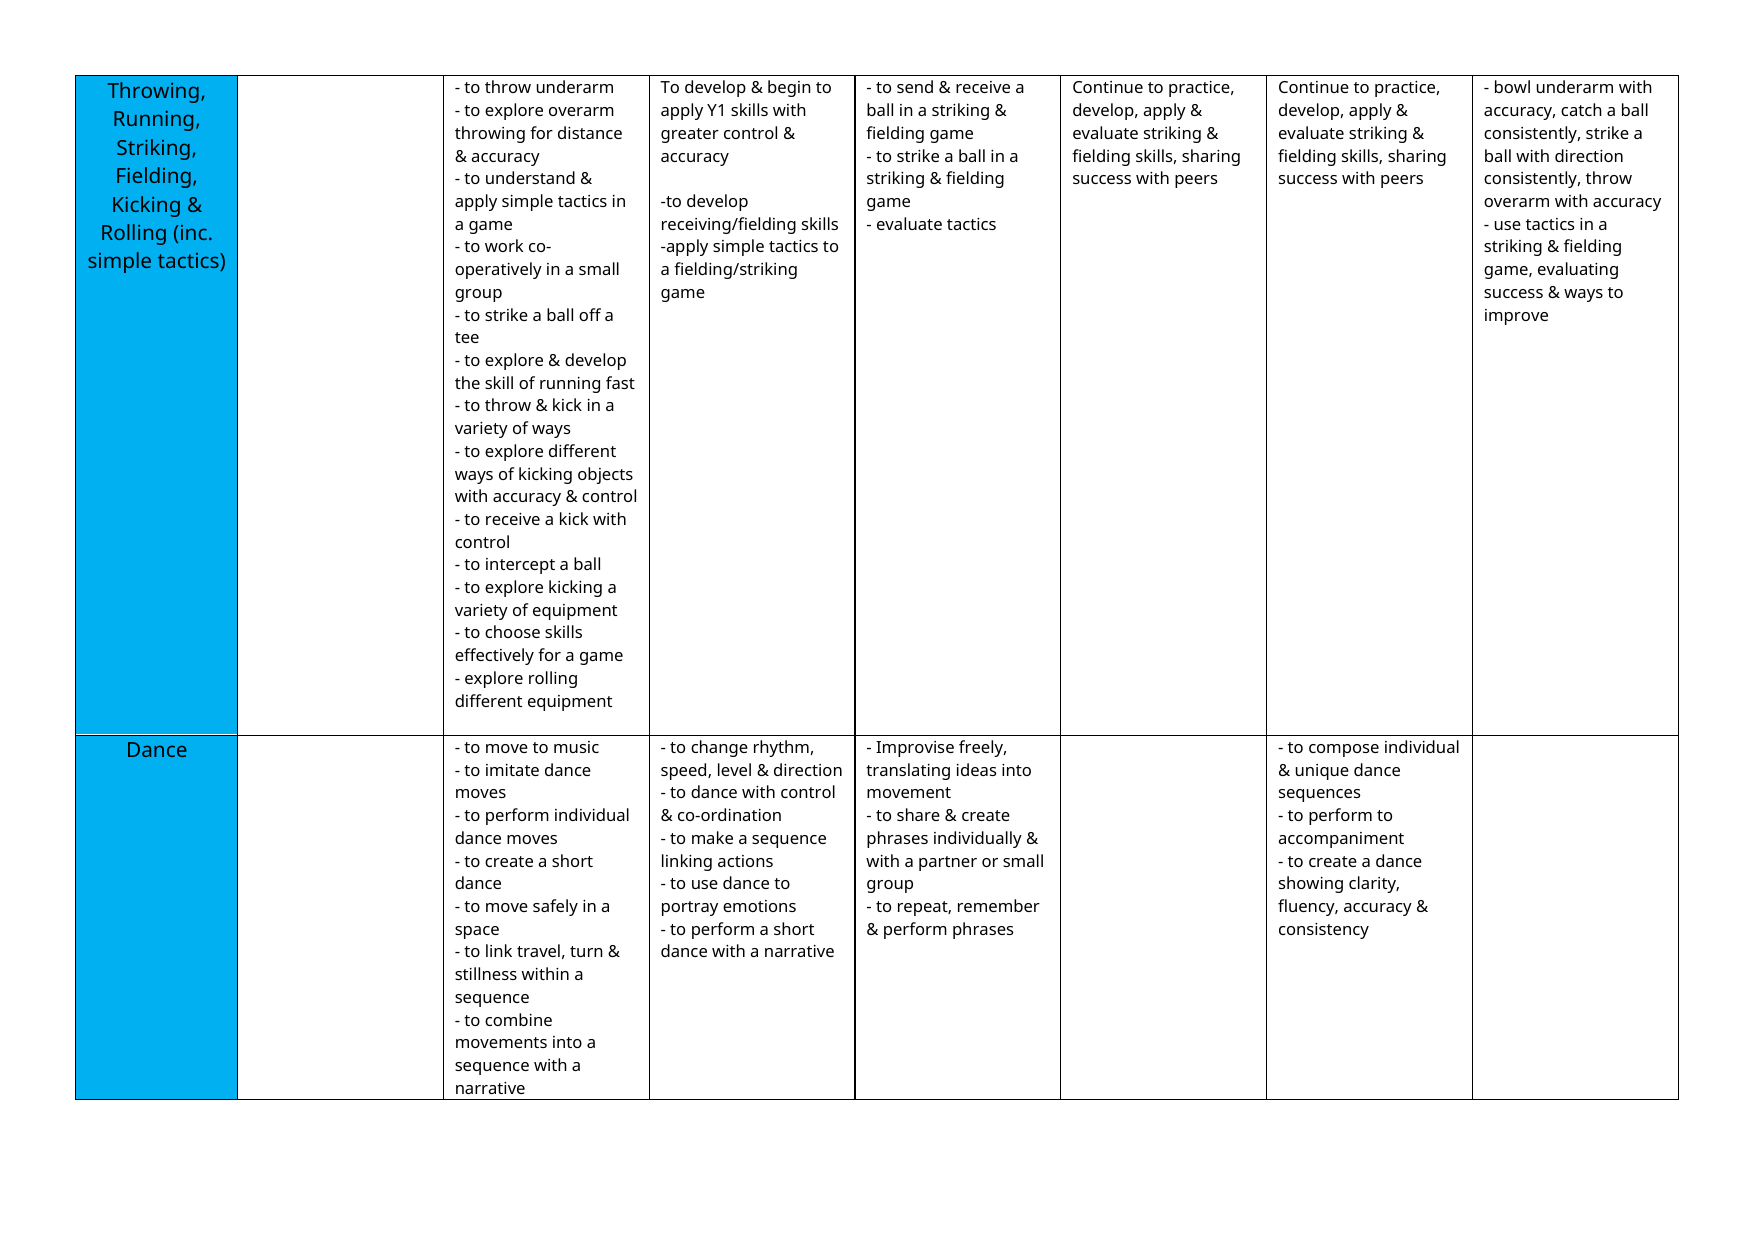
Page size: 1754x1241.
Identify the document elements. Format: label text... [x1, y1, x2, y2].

table_cell To develop & begin to apply Y1 skills with greater control & accuracy -to develop receiving/fielding skills -apply simple tactics to a fielding/striking game [650, 76, 854, 734]
table_cell - to send & receive a ball in a striking & fielding game - to strike a ball in a striking & fielding game - evaluate tactics [856, 76, 1060, 734]
table_cell Dance [76, 736, 237, 1099]
table_cell - to change rhythm, speed, level & direction - to dance with control & co-ordination - to make a sequence linking actions - to use dance to portray emotions - to perform a short dance with a narrative [650, 736, 854, 1099]
table_cell - to move to music - to imitate dance moves - to perform individual dance moves - to create a short dance - to move safely in a space - to link travel, turn & stillness within a sequence - to combine movements into a sequence with a narrative [444, 736, 649, 1099]
table_cell - to throw underarm - to explore overarm throwing for distance & accuracy - to understand & apply simple tactics in a game - to work co-operatively in a small group - to strike a ball off a tee - to explore & develop the skill of running fast - to throw & kick in a variety of ways - to explore different ways of kicking objects with accuracy & control - to receive a kick with control - to intercept a ball - to explore kicking a variety of equipment - to choose skills effectively for a game - explore rolling different equipment [444, 76, 649, 734]
table_cell [1061, 736, 1266, 1099]
table_cell [238, 76, 443, 734]
table_cell Continue to practice, develop, apply & evaluate striking & fielding skills, sharing success with peers [1061, 76, 1266, 734]
table_cell - bowl underarm with accuracy, catch a ball consistently, strike a ball with direction consistently, throw overarm with accuracy - use tactics in a striking & fielding game, evaluating success & ways to improve [1473, 76, 1678, 734]
table_cell Throwing, Running, Striking, Fielding, Kicking & Rolling (inc. simple tactics) [76, 76, 237, 734]
table_cell - to compose individual & unique dance sequences - to perform to accompaniment - to create a dance showing clarity, fluency, accuracy & consistency [1267, 736, 1472, 1099]
table_cell [1473, 736, 1678, 1099]
table_cell - Improvise freely, translating ideas into movement - to share & create phrases individually & with a partner or small group - to repeat, remember & perform phrases [856, 736, 1060, 1099]
table_cell [238, 736, 443, 1099]
table_cell Continue to practice, develop, apply & evaluate striking & fielding skills, sharing success with peers [1267, 76, 1472, 734]
